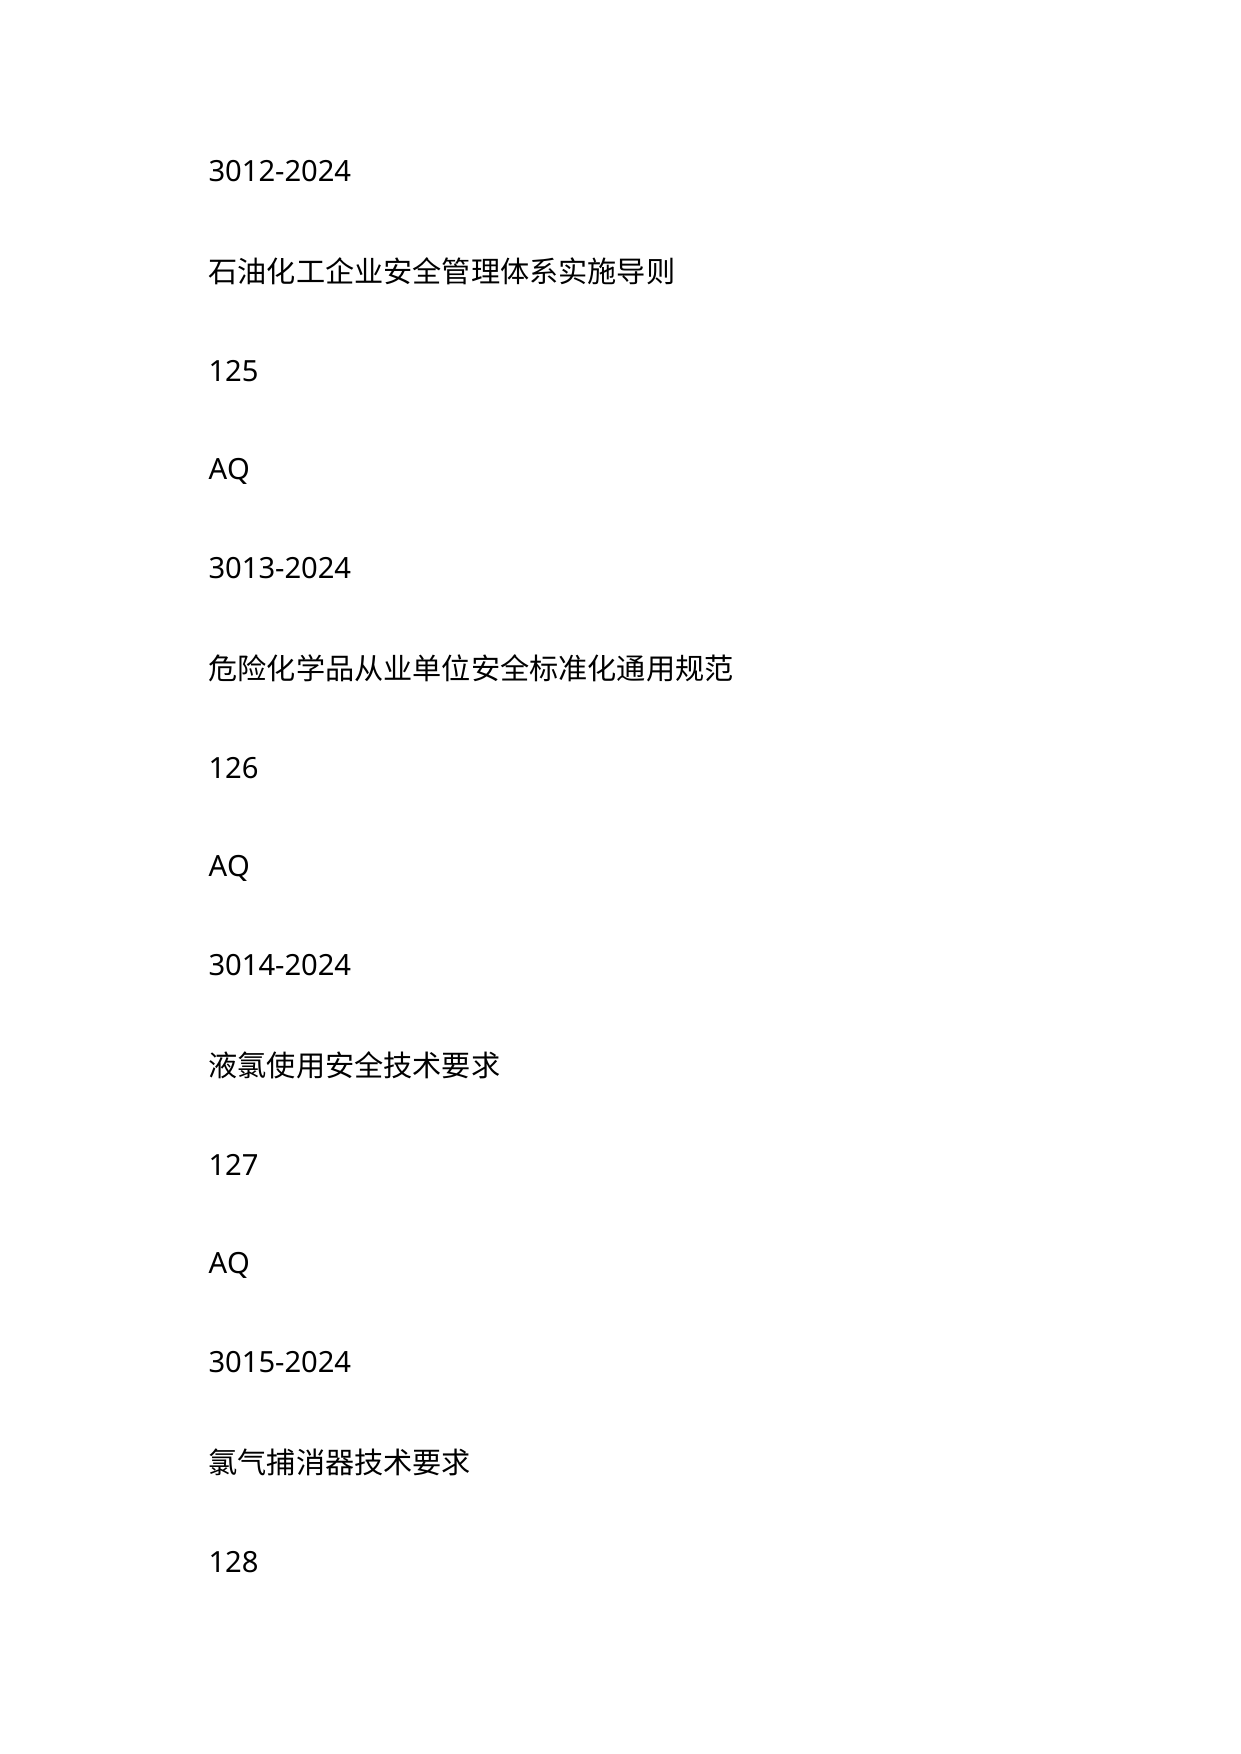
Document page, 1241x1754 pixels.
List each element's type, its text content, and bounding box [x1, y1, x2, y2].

text 3015-2024 [150, 1341, 1090, 1381]
text 126 [150, 747, 1090, 787]
text 125 [150, 350, 1090, 390]
text 石油化工企业安全管理体系实施导则 [150, 248, 1090, 291]
text 3013-2024 [150, 547, 1090, 587]
text AQ [150, 846, 1090, 885]
text AQ [150, 449, 1090, 488]
text 3012-2024 [150, 150, 1090, 190]
text 128 [150, 1541, 1090, 1581]
text 液氯使用安全技术要求 [150, 1043, 1090, 1085]
text 3014-2024 [150, 944, 1090, 984]
text 危险化学品从业单位安全标准化通用规范 [150, 646, 1090, 688]
text 127 [150, 1144, 1090, 1184]
text 氯气捕消器技术要求 [150, 1440, 1090, 1482]
text AQ [150, 1243, 1090, 1282]
